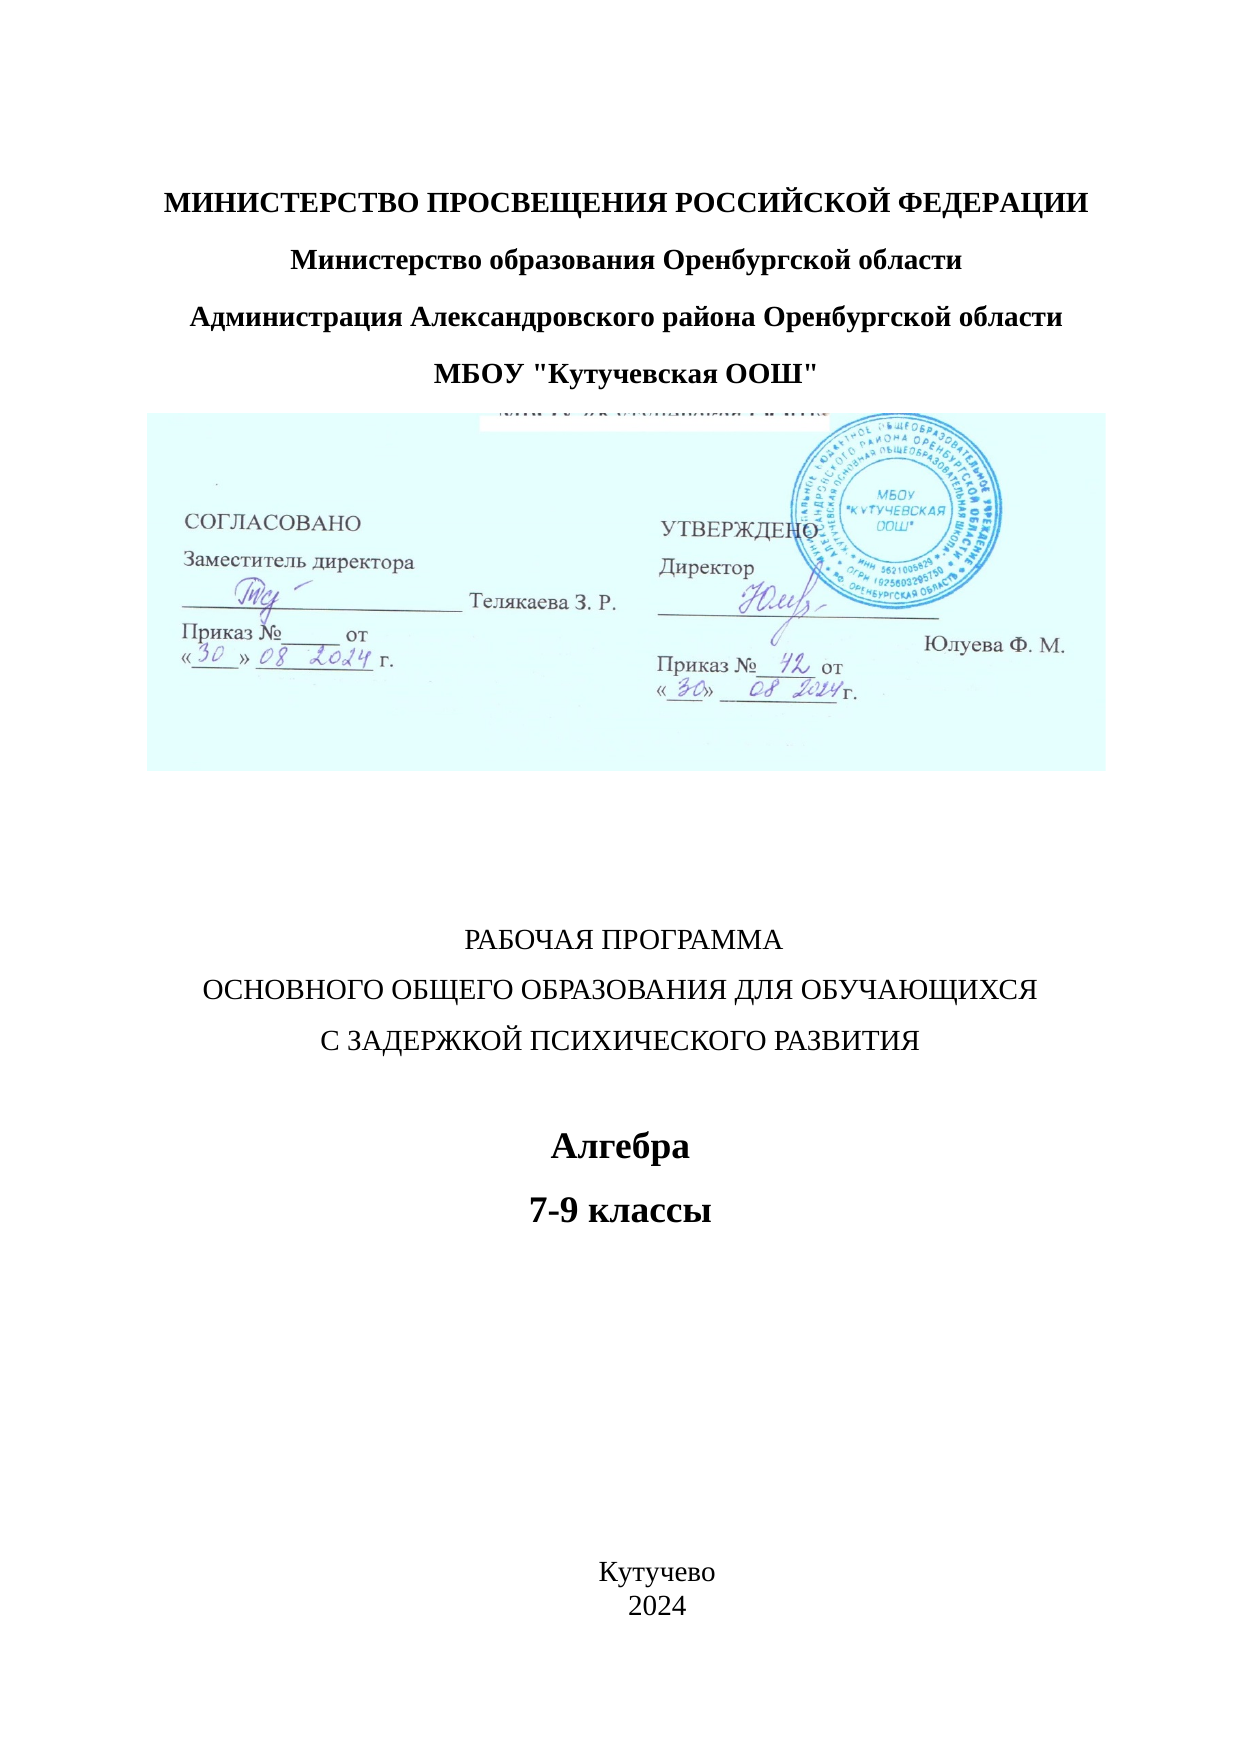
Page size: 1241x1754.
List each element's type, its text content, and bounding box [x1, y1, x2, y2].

text Алгебра [118, 1123, 1122, 1166]
text ОСНОВНОГО ОБЩЕГО ОБРАЗОВАНИЯ ДЛЯ ОБУЧАЮЩИХСЯ [118, 972, 1122, 1006]
text Администрация Александровского района Оренбургской области [131, 299, 1122, 333]
text МИНИСТЕРСТВО ПРОСВЕЩЕНИЯ РОССИЙСКОЙ ФЕДЕРАЦИИ [131, 185, 1122, 219]
picture [147, 413, 1106, 771]
text Министерство образования Оренбургской области [131, 242, 1122, 276]
text 2024 [118, 1588, 1122, 1622]
text 7-9 классы [118, 1188, 1122, 1231]
text МБОУ "Кутучевская ООШ" [131, 356, 1122, 390]
text Кутучево [118, 1554, 1122, 1588]
text РАБОЧАЯ ПРОГРАММА [118, 922, 1122, 956]
text С ЗАДЕРЖКОЙ ПСИХИЧЕСКОГО РАЗВИТИЯ [118, 1023, 1122, 1056]
